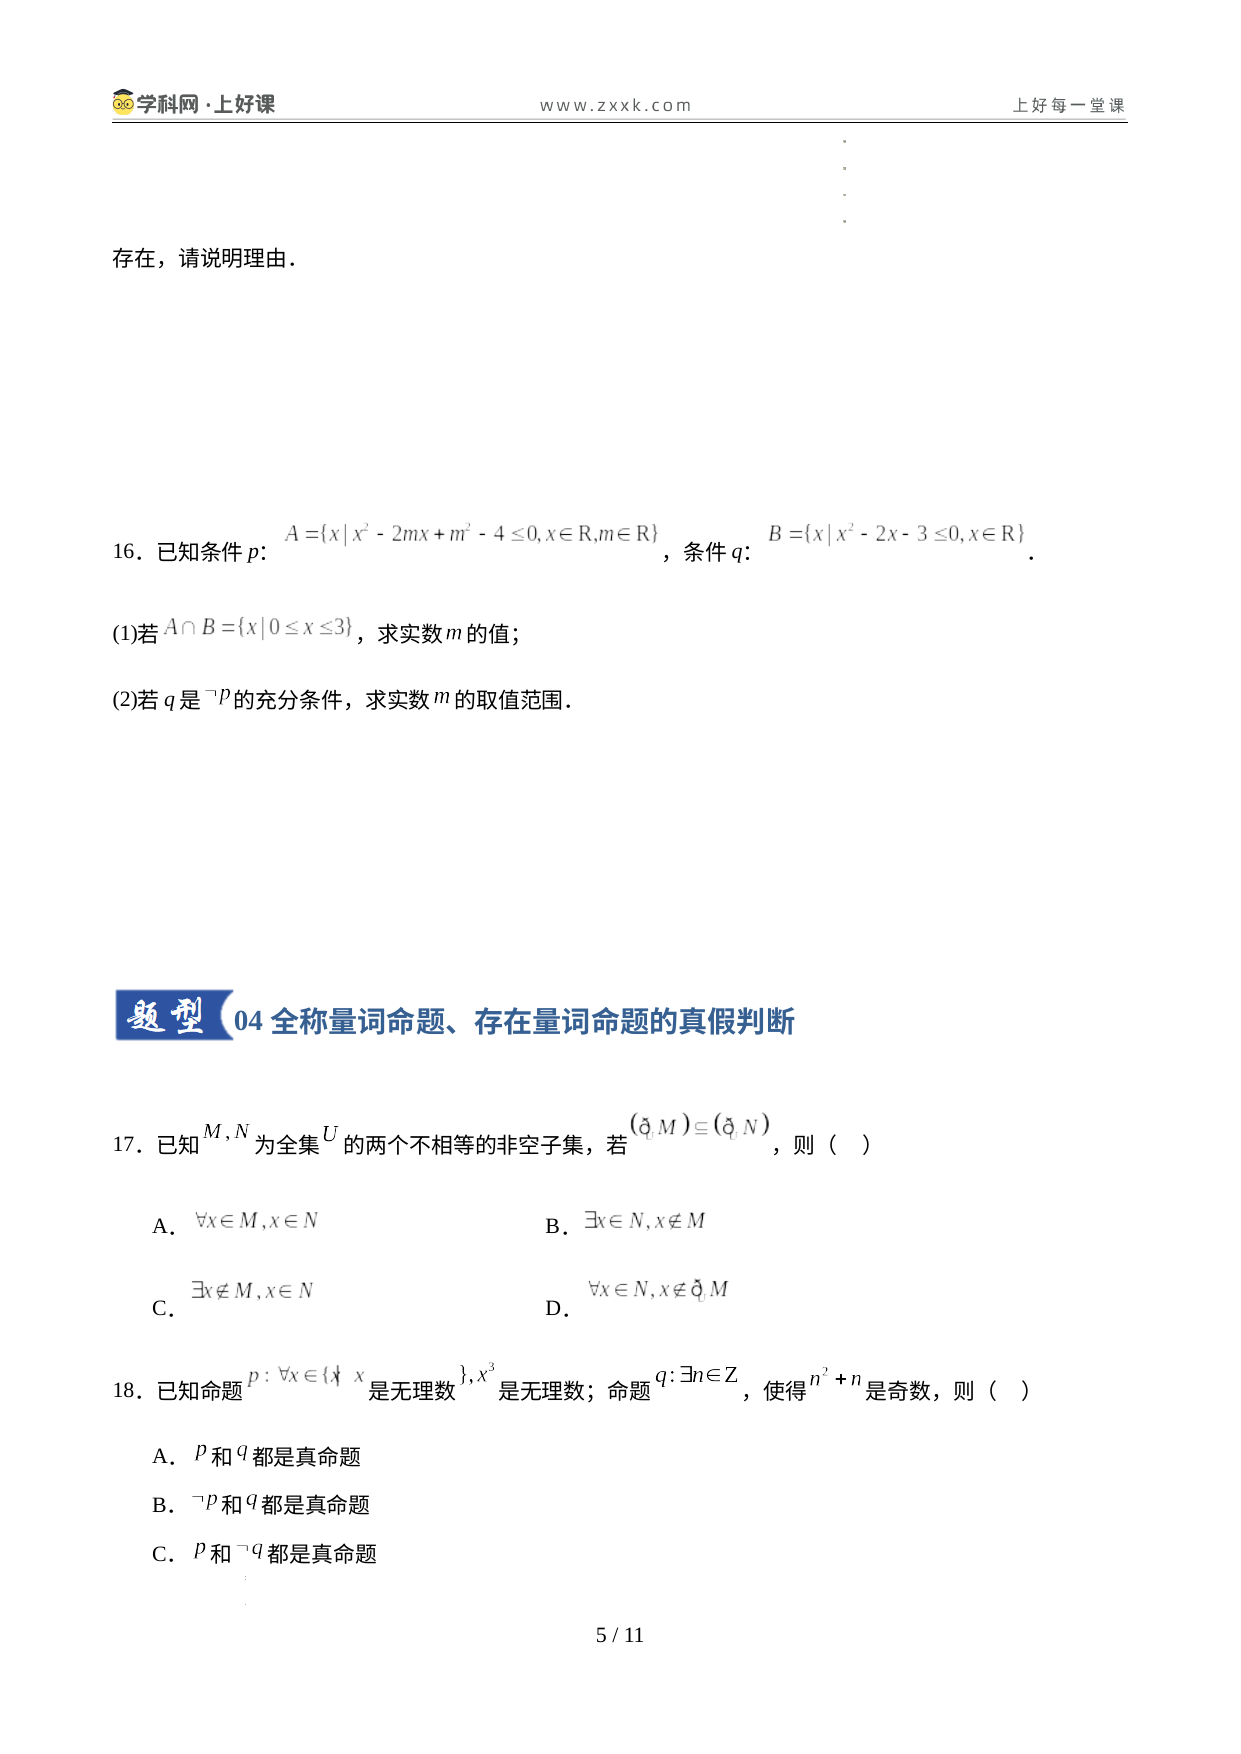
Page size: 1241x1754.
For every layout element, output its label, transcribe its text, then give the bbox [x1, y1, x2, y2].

text A． B． [152, 1192, 1128, 1259]
text B．和都是真命题 [152, 1488, 1128, 1521]
text C．和都是真命题 [152, 1537, 1128, 1570]
text 18．已知命题是无理数是无理数；命题，使得是奇数，则（ ） [112, 1357, 1128, 1423]
text 17．已知为全集的两个不相等的非空子集，若，则（ ） [112, 1110, 1128, 1177]
text A．和都是真命题 [152, 1439, 1128, 1472]
text C． D． [152, 1274, 1128, 1341]
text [112, 240, 1128, 273]
text (1)若，求实数的值； [112, 600, 1128, 666]
subtitle 04 全称量词命题、存在量词命题的真假判断 [112, 987, 1128, 1053]
text (2)若q是的充分条件，求实数的取值范围． [112, 682, 1128, 715]
picture [112, 88, 1128, 120]
text 16．已知条件p：，条件q：． [112, 518, 1128, 584]
picture [112, 986, 234, 1043]
